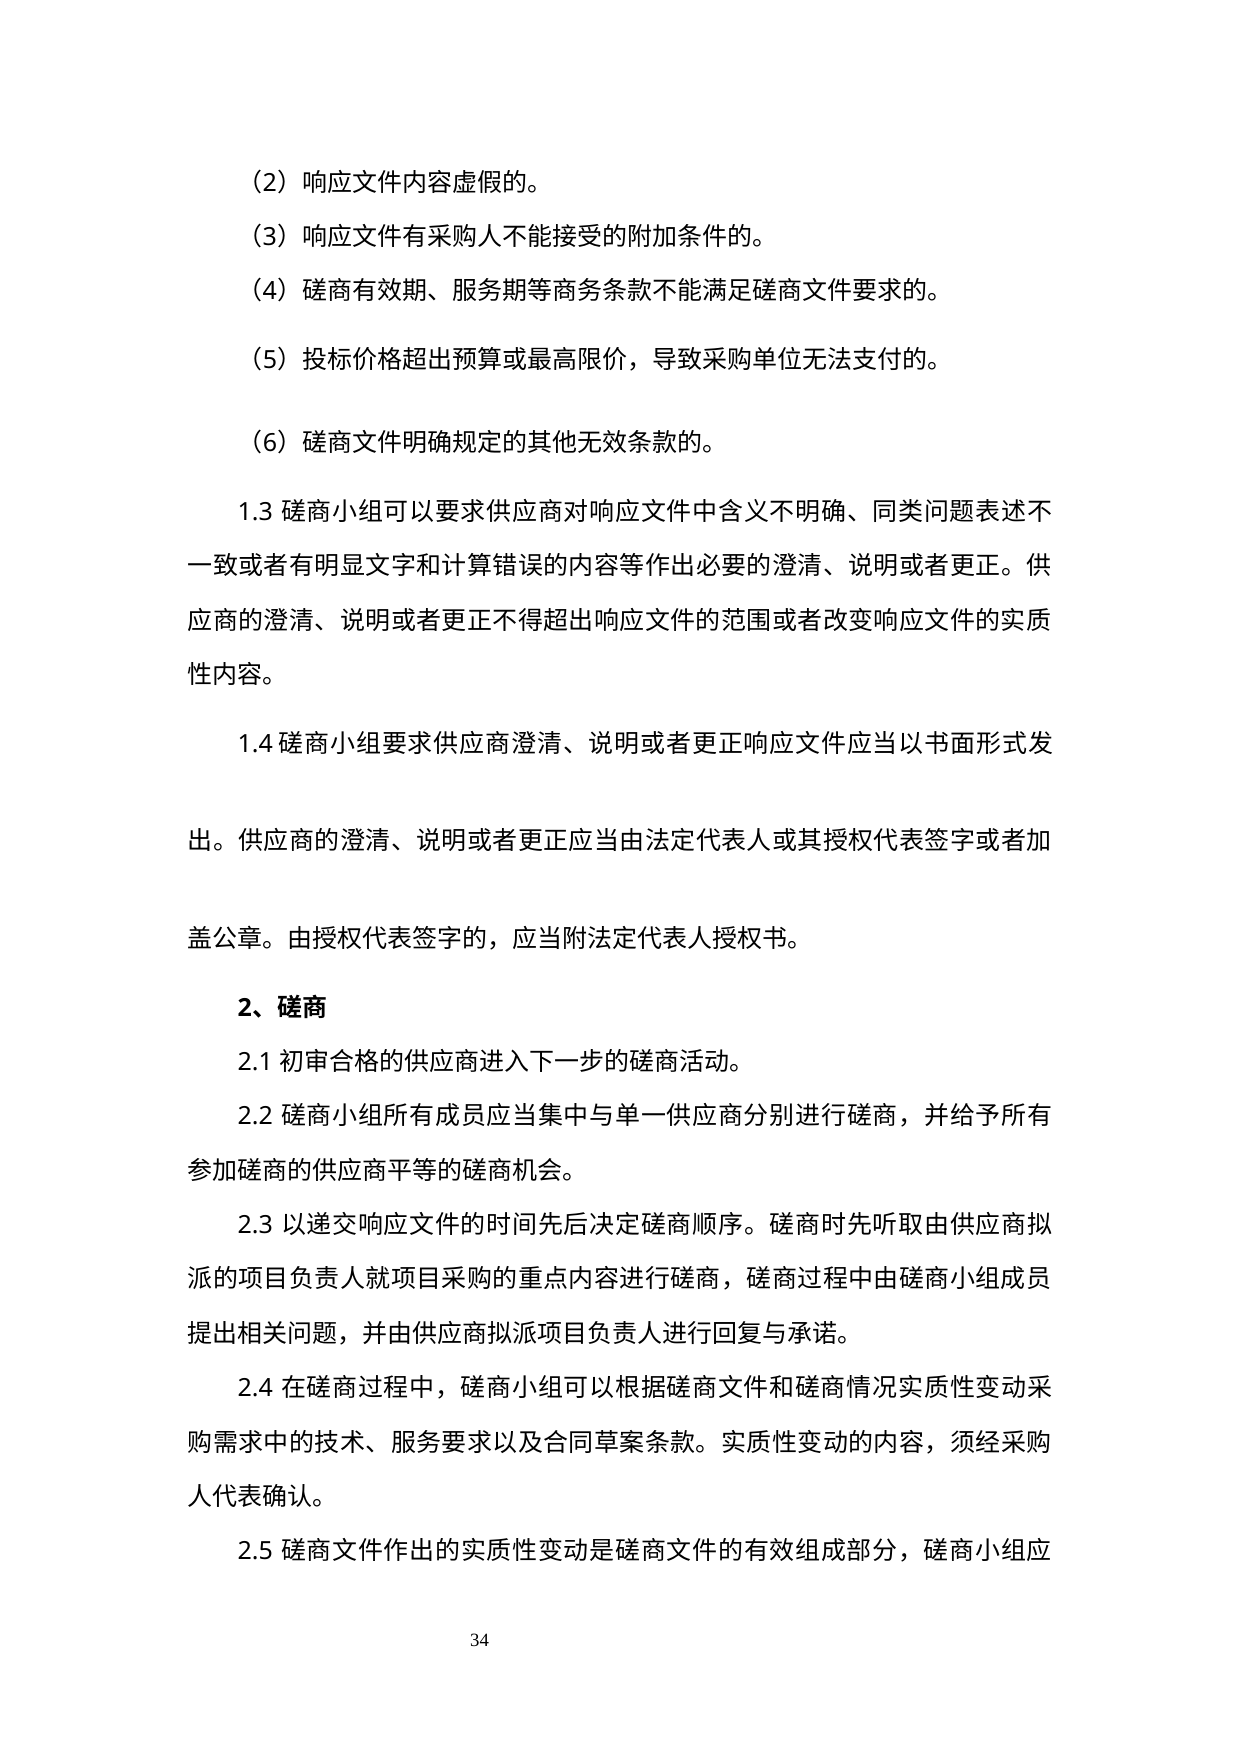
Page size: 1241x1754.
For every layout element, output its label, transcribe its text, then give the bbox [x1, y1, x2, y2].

text 2.3 以递交响应文件的时间先后决定磋商顺序。磋商时先听取由供应商拟派的项目负责人就项目采购的重点内容进行磋商，磋商过程中由磋商小组成员提出相关问题，并由供应商拟派项目负责人进行回复与承诺。 [187, 1204, 1053, 1349]
text 2、磋商 [187, 987, 1053, 1023]
text （5）投标价格超出预算或最高限价，导致采购单位无法支付的。 [187, 325, 1053, 390]
text 1.3 磋商小组可以要求供应商对响应文件中含义不明确、同类问题表述不一致或者有明显文字和计算错误的内容等作出必要的澄清、说明或者更正。供应商的澄清、说明或者更正不得超出响应文件的范围或者改变响应文件的实质性内容。 [187, 491, 1053, 691]
text （4）磋商有效期、服务期等商务条款不能满足磋商文件要求的。 [187, 271, 1053, 307]
text 2.4 在磋商过程中，磋商小组可以根据磋商文件和磋商情况实质性变动采购需求中的技术、服务要求以及合同草案条款。实质性变动的内容，须经采购人代表确认。 [187, 1368, 1053, 1513]
text 2.1 初审合格的供应商进入下一步的磋商活动。 [187, 1041, 1053, 1078]
text （6）磋商文件明确规定的其他无效条款的。 [187, 408, 1053, 473]
text （2）响应文件内容虚假的。 [187, 162, 1053, 198]
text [187, 1531, 1053, 1567]
text 2.2 磋商小组所有成员应当集中与单一供应商分别进行磋商，并给予所有参加磋商的供应商平等的磋商机会。 [187, 1096, 1053, 1186]
text 1.4磋商小组要求供应商澄清、说明或者更正响应文件应当以书面形式发出。供应商的澄清、说明或者更正应当由法定代表人或其授权代表签字或者加盖公章。由授权代表签字的，应当附法定代表人授权书。 [187, 709, 1053, 969]
text （3）响应文件有采购人不能接受的附加条件的。 [187, 216, 1053, 253]
